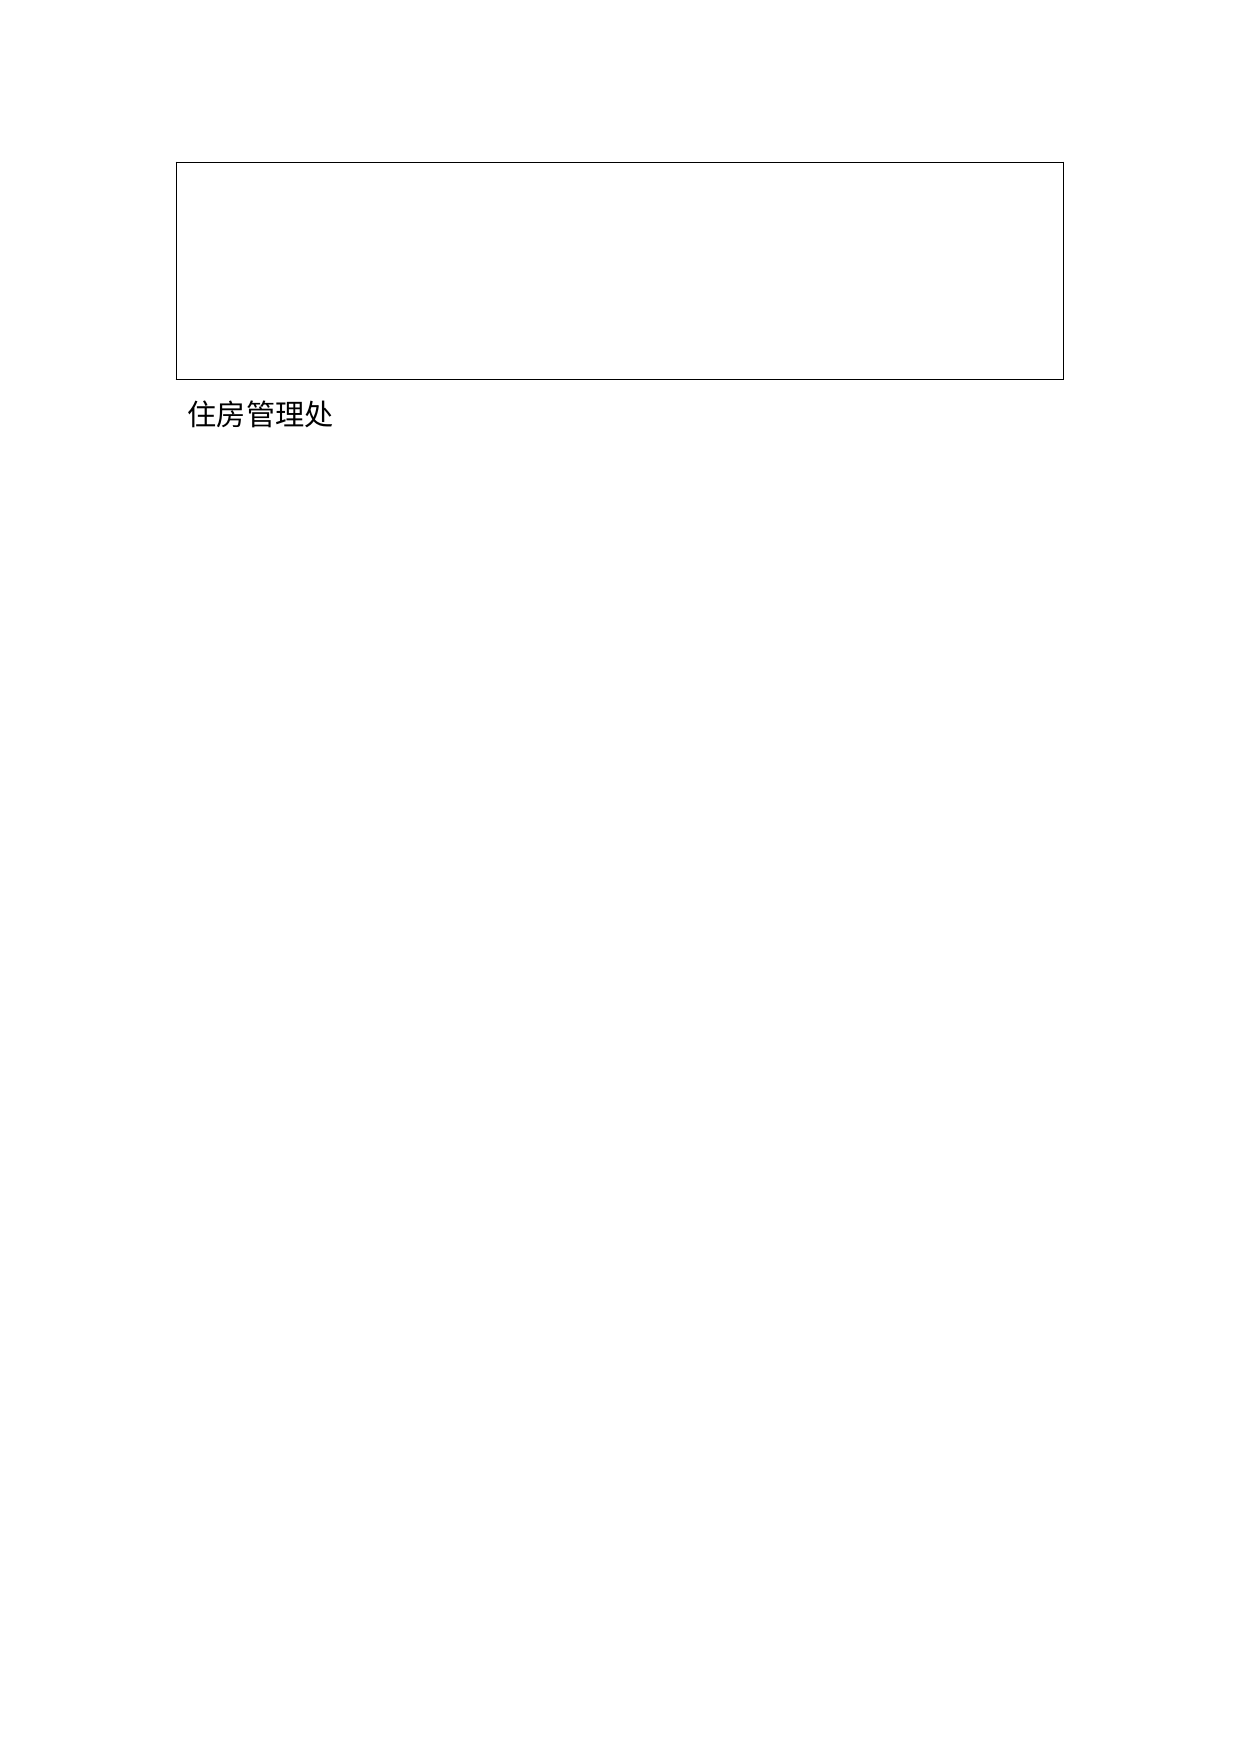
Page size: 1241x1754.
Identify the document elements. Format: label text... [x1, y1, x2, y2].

text 住房管理处 [187, 380, 936, 445]
table_cell [177, 163, 1063, 379]
